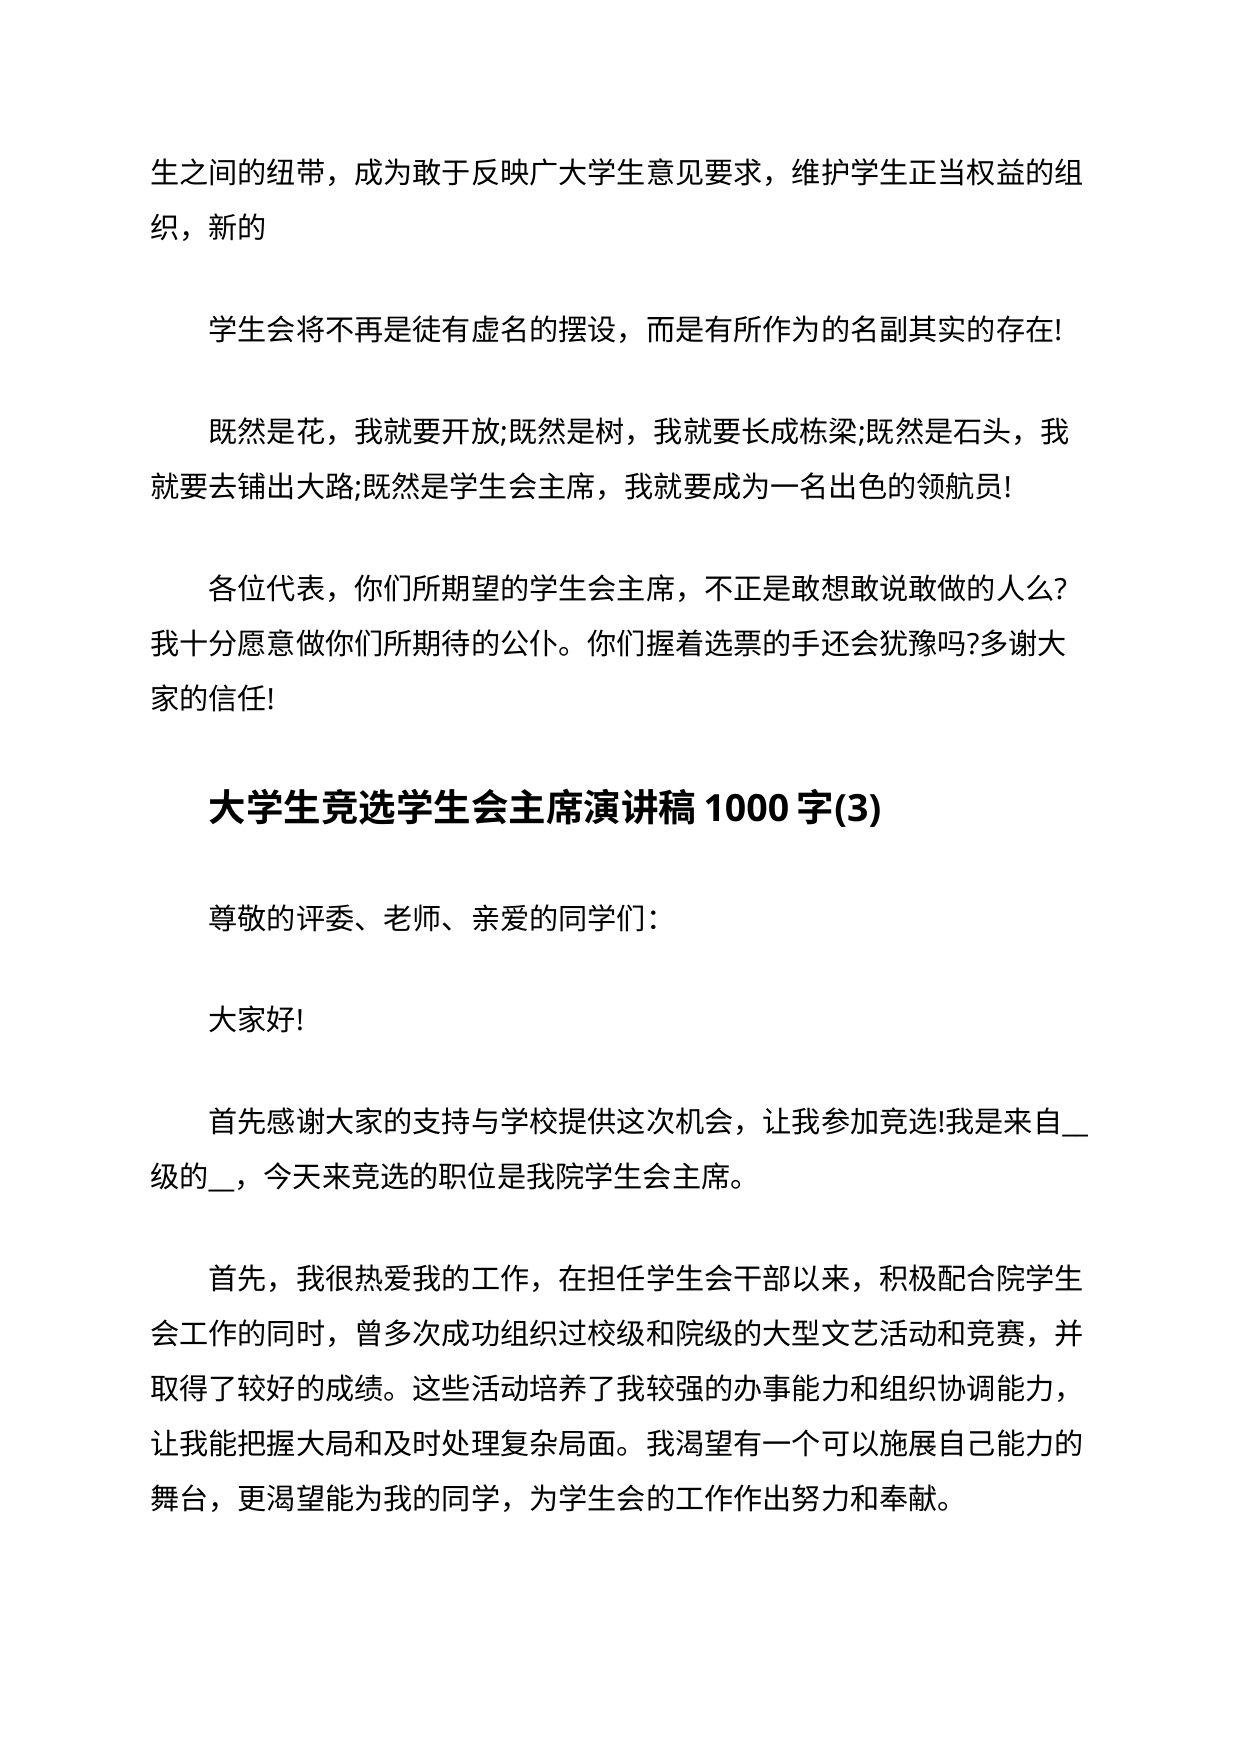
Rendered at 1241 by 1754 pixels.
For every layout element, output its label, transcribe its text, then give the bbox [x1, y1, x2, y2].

text 首先感谢大家的支持与学校提供这次机会，让我参加竞选!我是来自__级的__，今天来竞选的职位是我院学生会主席。 [150, 1099, 1090, 1196]
text 各位代表，你们所期望的学生会主席，不正是敢想敢说敢做的人么?我十分愿意做你们所期待的公仆。你们握着选票的手还会犹豫吗?多谢大家的信任! [150, 566, 1090, 718]
text 大家好! [150, 997, 1090, 1039]
text 既然是花，我就要开放;既然是树，我就要长成栋梁;既然是石头，我就要去铺出大路;既然是学生会主席，我就要成为一名出色的领航员! [150, 409, 1090, 506]
text 首先，我很热爱我的工作，在担任学生会干部以来，积极配合院学生会工作的同时，曾多次成功组织过校级和院级的大型文艺活动和竞赛，并取得了较好的成绩。这些活动培养了我较强的办事能力和组织协调能力，让我能把握大局和及时处理复杂局面。我渴望有一个可以施展自己能力的舞台，更渴望能为我的同学，为学生会的工作作出努力和奉献。 [150, 1256, 1090, 1518]
text 尊敬的评委、老师、亲爱的同学们： [150, 895, 1090, 937]
text 学生会将不再是徒有虚名的摆设，而是有所作为的名副其实的存在! [150, 307, 1090, 349]
text 大学生竞选学生会主席演讲稿1000字(3) [150, 778, 1090, 832]
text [150, 150, 1090, 247]
